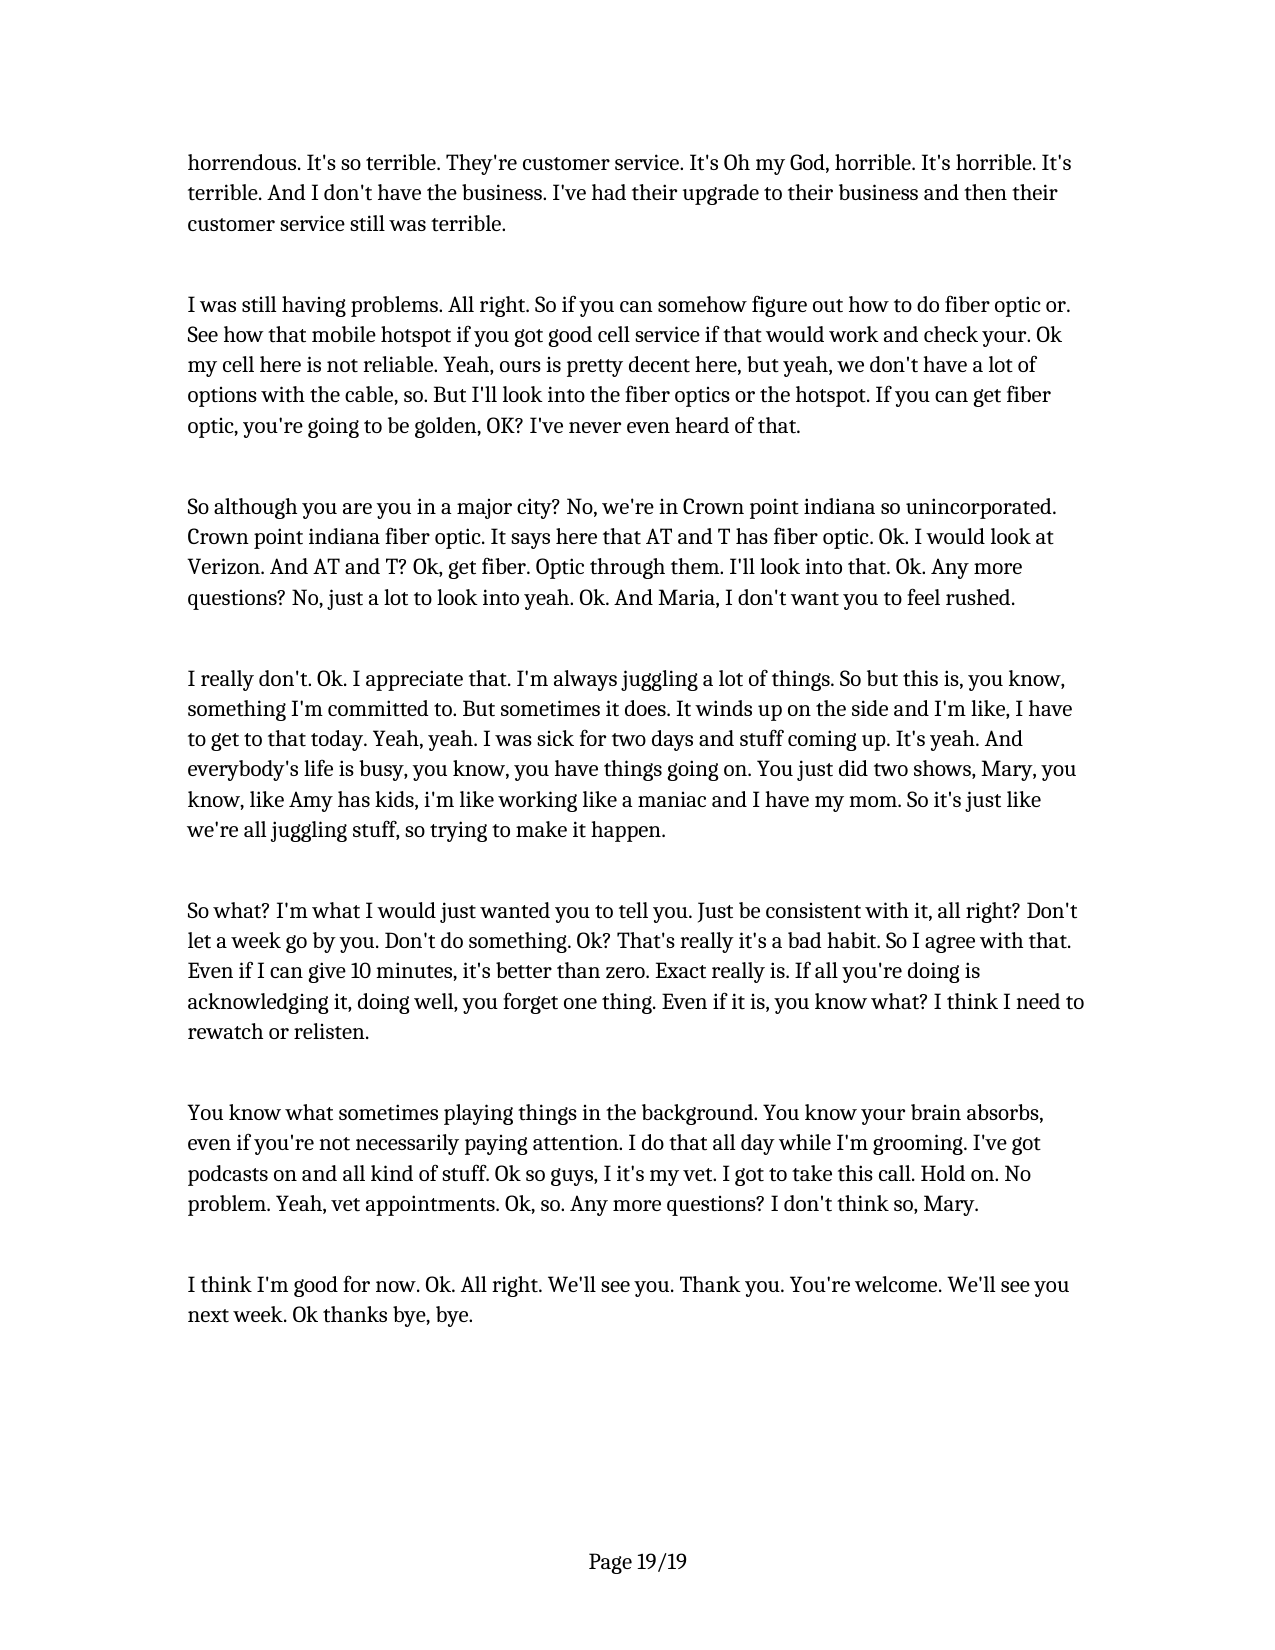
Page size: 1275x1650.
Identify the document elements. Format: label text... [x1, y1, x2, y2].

text So although you are you in a major city? No, we're in Crown point indiana so unincorporated. Crown point indiana fiber optic. It says here that AT and T has fiber optic. Ok. I would look at Verizon. And AT and T? Ok, get fiber. Optic through them. I'll look into that. Ok. Any more questions? No, just a lot to look into yeah. Ok. And Maria, I don't want you to feel rushed. [187, 494, 1087, 641]
text I think I'm good for now. Ok. All right. We'll see you. Thank you. You're welcome. We'll see you next week. Ok thanks bye, bye. [187, 1272, 1087, 1359]
text You know what sometimes playing things in the background. You know your brain absorbs, even if you're not necessarily paying attention. I do that all day while I'm grooming. I've got podcasts on and all kind of stuff. Ok so guys, I it's my vet. I got to take this call. Hold on. No problem. Yeah, vet appointments. Ok, so. Any more questions? I don't think so, Mary. [187, 1100, 1087, 1247]
text I really don't. Ok. I appreciate that. I'm always juggling a lot of things. So but this is, you know, something I'm committed to. But sometimes it does. It winds up on the side and I'm like, I have to get to that today. Yeah, yeah. I was sick for two days and stuff coming up. It's yeah. And everybody's life is busy, you know, you have things going on. You just did two shows, Mary, you know, like Amy has kids, i'm like working like a maniac and I have my mom. So it's just like we're all juggling stuff, so trying to make it happen. [187, 666, 1087, 873]
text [187, 150, 1087, 267]
text So what? I'm what I would just wanted you to tell you. Just be consistent with it, all right? Don't let a week go by you. Don't do something. Ok? That's really it's a bad habit. So I agree with that. Even if I can give 10 minutes, it's better than zero. Exact really is. If all you're doing is acknowledging it, doing well, you forget one thing. Even if it is, you know what? I think I need to rewatch or relisten. [187, 898, 1087, 1075]
text I was still having problems. All right. So if you can somehow figure out how to do fiber optic or. See how that mobile hotspot if you got good cell service if that would work and check your. Ok my cell here is not reliable. Yeah, ours is pretty decent here, but yeah, we don't have a lot of options with the cable, so. But I'll look into the fiber optics or the hotspot. If you can get fiber optic, you're going to be golden, OK? I've never even heard of that. [187, 292, 1087, 469]
